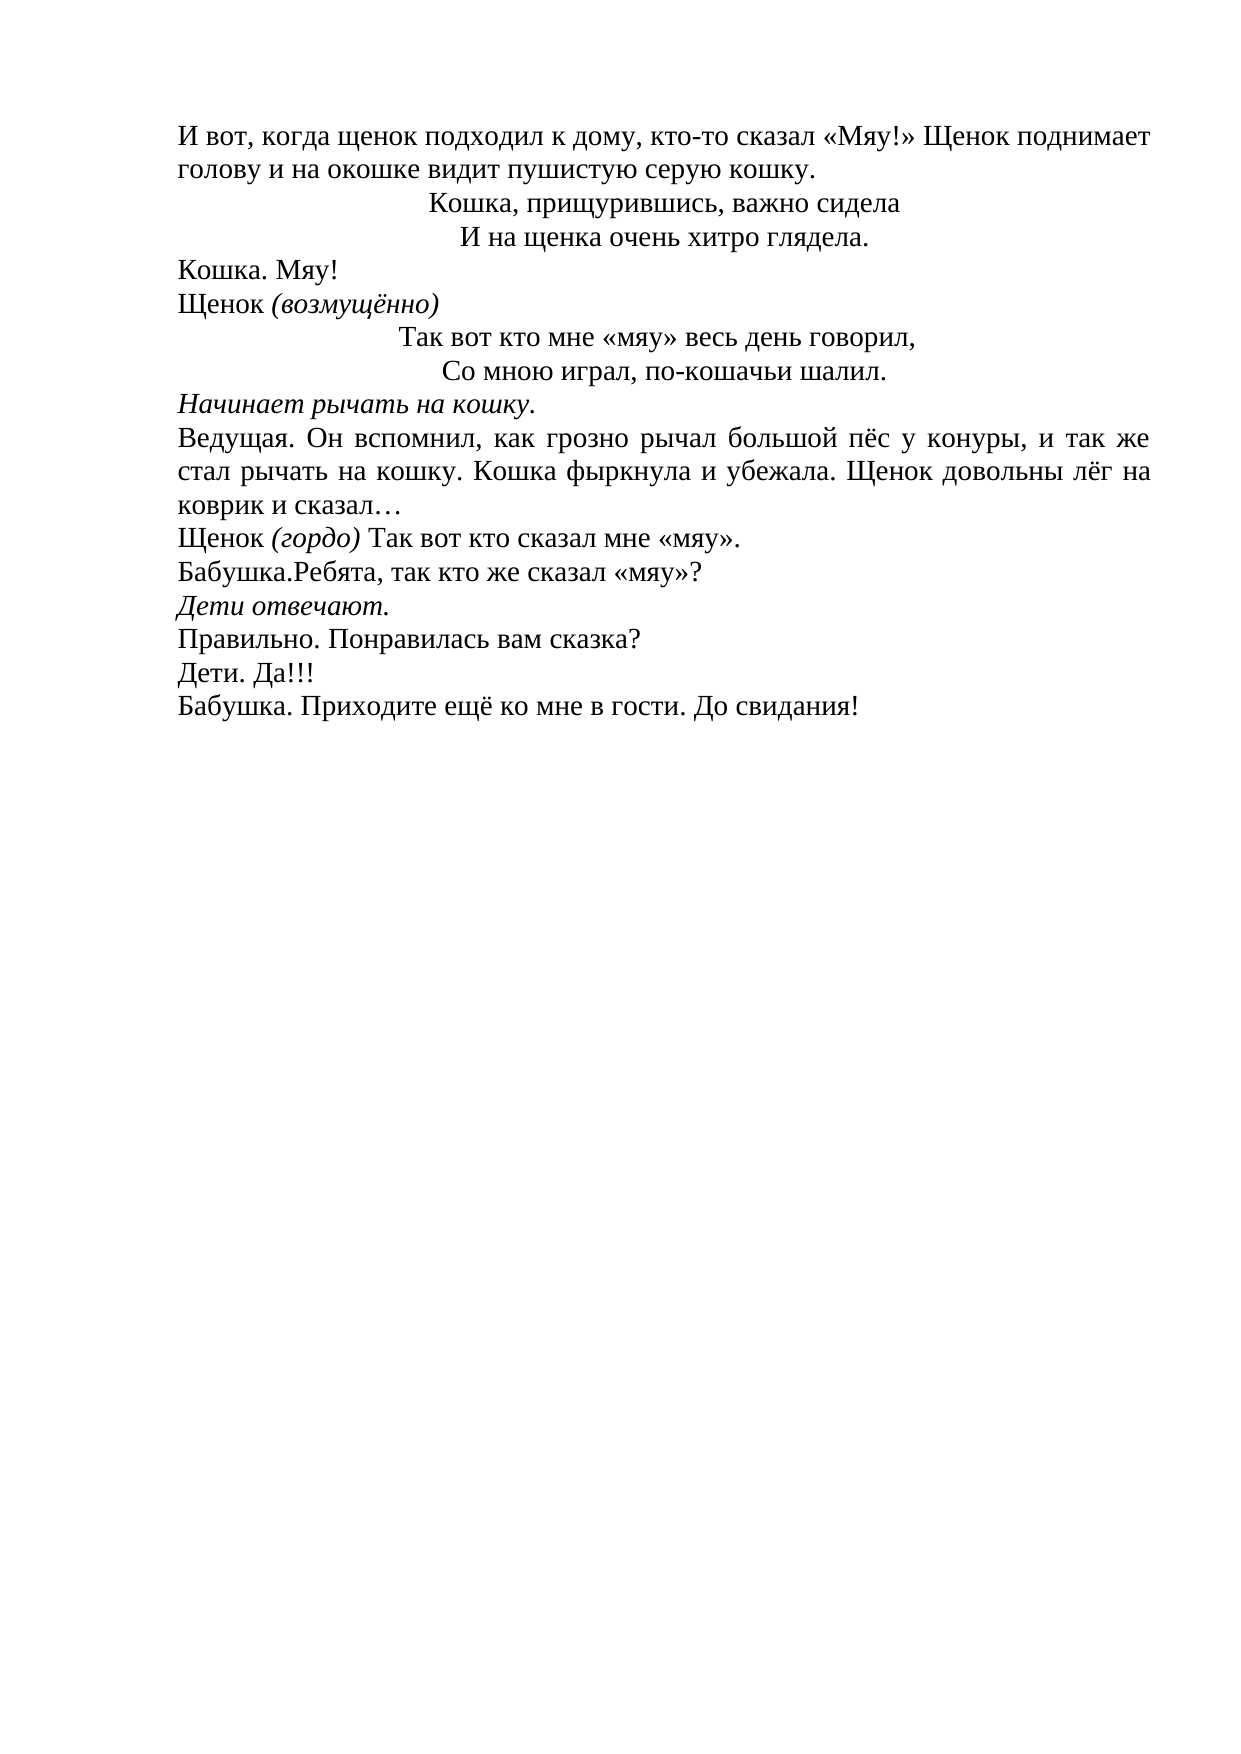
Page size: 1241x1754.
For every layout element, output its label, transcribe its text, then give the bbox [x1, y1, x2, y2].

text Кошка. Мяу! [177, 252, 1152, 286]
text Со мною играл, по-кошачьи шалил. [177, 353, 1152, 386]
text Бабушка.Ребята, так кто же сказал «мяу»? [177, 554, 1152, 588]
text Ведущая. Он вспомнил, как грозно рычал большой пёс у конуры, и так же стал рычать на кошку. Кошка фыркнула и убежала. Щенок довольны лёг на коврик и сказал… [177, 420, 1152, 521]
text Дети. Да!!! [177, 655, 1152, 688]
text Бабушка. Приходите ещё ко мне в гости. До свидания! [177, 688, 1152, 722]
text Кошка, прищурившись, важно сидела [177, 185, 1152, 219]
text Щенок (возмущённо) [177, 286, 1152, 319]
text Щенок (гордо) Так вот кто сказал мне «мяу». [177, 521, 1152, 554]
text И на щенка очень хитро глядела. [177, 219, 1152, 252]
text Правильно. Понравилась вам сказка? [177, 621, 1152, 655]
text Так вот кто мне «мяу» весь день говорил, [177, 319, 1152, 353]
text И вот, когда щенок подходил к дому, кто-то сказал «Мяу!» Щенок поднимает голову и на окошке видит пушистую серую кошку. [177, 118, 1152, 185]
text Начинает рычать на кошку. [177, 386, 1152, 420]
text Дети отвечают. [177, 588, 1152, 621]
